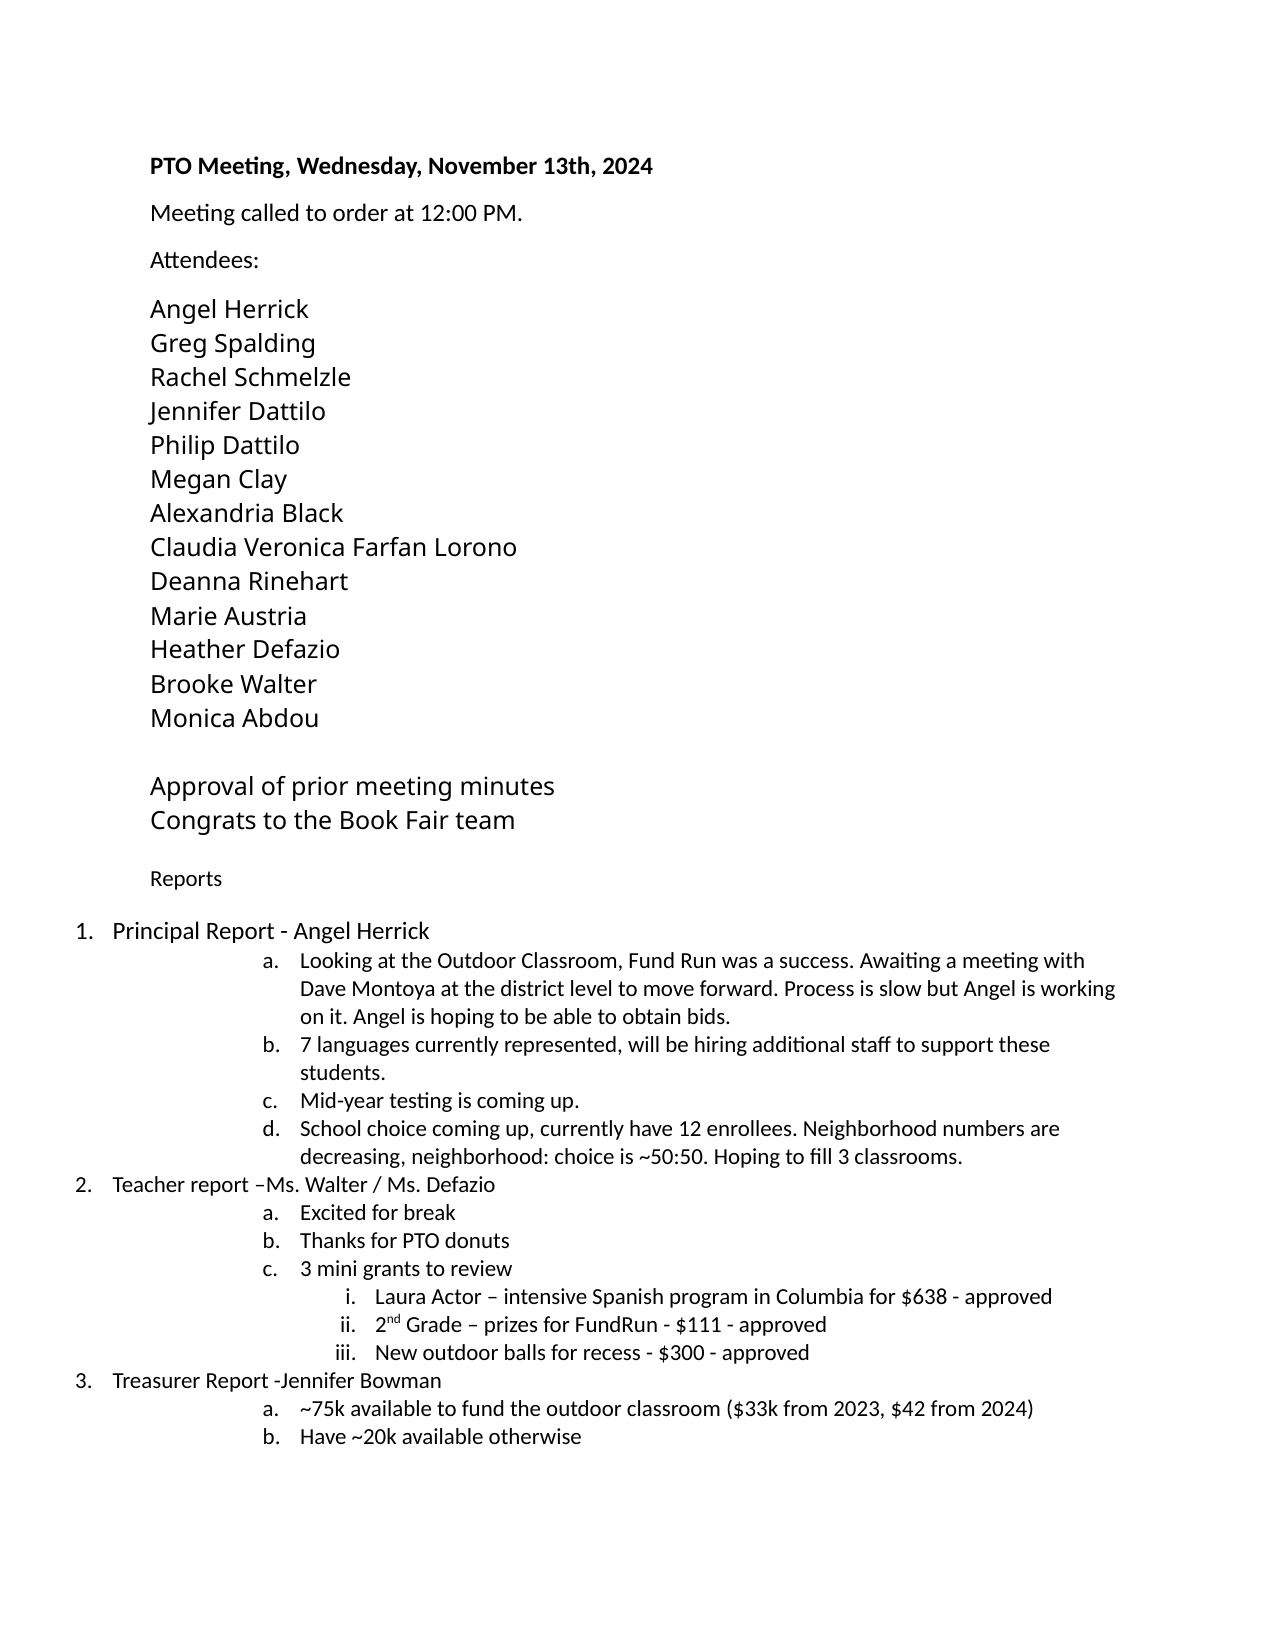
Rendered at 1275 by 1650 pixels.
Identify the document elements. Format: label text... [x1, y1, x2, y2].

list School choice coming up, currently have 12 enrollees. Neighborhood numbers are decreasing, neighborhood: choice is ~50:50. Hoping to fill 3 classrooms. [262, 1114, 1125, 1170]
list ~75k available to fund the outdoor classroom ($33k from 2023, $42 from 2024) [262, 1394, 1125, 1422]
list 3 mini grants to review [262, 1254, 1125, 1282]
text Marie Austria [150, 598, 1125, 632]
text Brooke Walter [150, 666, 1125, 700]
list Principal Report - Angel Herrick [75, 916, 1125, 946]
text Attendees: [150, 244, 1125, 275]
list Laura Actor – intensive Spanish program in Columbia for $638 - approved [356, 1282, 1125, 1310]
list 7 languages currently represented, will be hiring additional staff to support these students. [262, 1030, 1125, 1086]
list Treasurer Report -Jennifer Bowman [75, 1366, 1125, 1394]
text Jennifer Dattilo [150, 394, 1125, 428]
list Excited for break [262, 1198, 1125, 1226]
text Meeting called to order at 12:00 PM. [150, 197, 1125, 228]
list New outdoor balls for recess - $300 - approved [356, 1338, 1125, 1366]
list Looking at the Outdoor Classroom, Fund Run was a success. Awaiting a meeting with Dave Montoya at the district level to move forward. Process is slow but Angel is working on it. Angel is hoping to be able to obtain bids. [262, 946, 1125, 1030]
text Monica Abdou [150, 700, 1125, 734]
text Deanna Rinehart [150, 564, 1125, 598]
text Approval of prior meeting minutes [150, 768, 1125, 802]
text Greg Spalding [150, 326, 1125, 360]
list Mid-year testing is coming up. [262, 1086, 1125, 1114]
text Rachel Schmelzle [150, 360, 1125, 394]
text Claudia Veronica Farfan Lorono [150, 530, 1125, 564]
text Philip Dattilo [150, 428, 1125, 462]
text Alexandria Black [150, 496, 1125, 530]
text Megan Clay [150, 462, 1125, 496]
text Angel Herrick [150, 292, 1125, 326]
text Heather Defazio [150, 632, 1125, 666]
list Have ~20k available otherwise [262, 1422, 1125, 1450]
list 2nd Grade – prizes for FundRun - $111 - approved [356, 1310, 1125, 1338]
text Reports [150, 864, 1125, 893]
list Thanks for PTO donuts [262, 1226, 1125, 1254]
text Congrats to the Book Fair team [150, 802, 1125, 837]
text PTO Meeting, Wednesday, November 13th, 2024 [150, 150, 1125, 181]
list Teacher report –Ms. Walter / Ms. Defazio [75, 1170, 1125, 1198]
